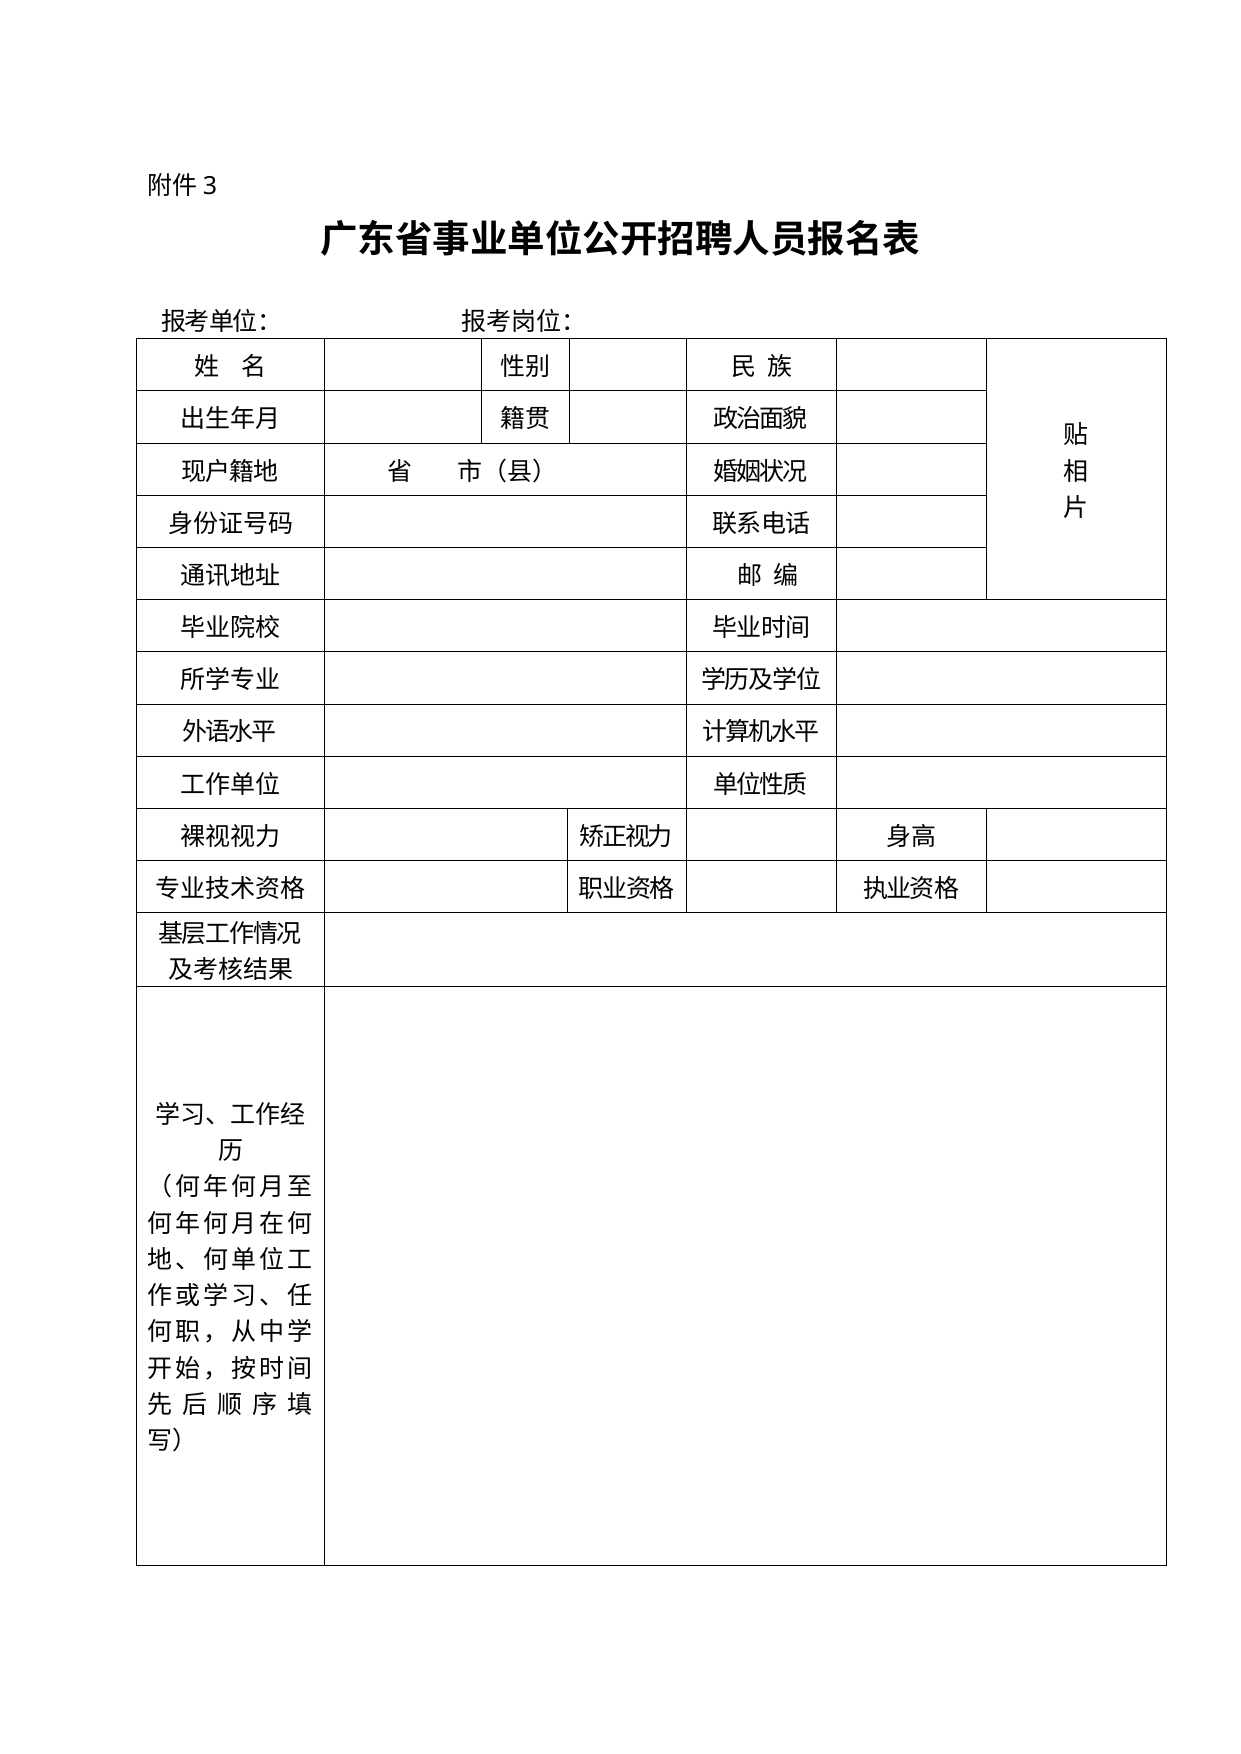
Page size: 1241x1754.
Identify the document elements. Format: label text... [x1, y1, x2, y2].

table_cell [325, 809, 567, 860]
text 报考单位： 报考岗位： [148, 302, 1092, 338]
table_cell 职业资格 [568, 861, 686, 912]
table_cell 毕业时间 [687, 600, 836, 651]
table_cell [837, 548, 986, 599]
text 附件3 [148, 148, 1092, 206]
table_cell 学历及学位 [687, 652, 836, 703]
table_cell 现户籍地 [137, 444, 324, 495]
table_cell [687, 861, 836, 912]
table_cell 矫正视力 [568, 809, 686, 860]
table_cell 所学专业 [137, 652, 324, 703]
table_cell 计算机水平 [687, 705, 836, 756]
table_cell 毕业院校 [137, 600, 324, 651]
table_cell [837, 600, 1166, 651]
table_header 性别 [482, 339, 569, 390]
text 广东省事业单位公开招聘人员报名表 [148, 206, 1092, 264]
table_cell 身高 [837, 809, 986, 860]
table_cell [987, 861, 1166, 912]
table_header 民 族 [687, 339, 836, 390]
table_cell 身份证号码 [137, 496, 324, 547]
table_cell [325, 600, 686, 651]
table_cell [837, 391, 986, 442]
table_header [570, 339, 686, 390]
table_cell 外语水平 [137, 705, 324, 756]
table_cell 工作单位 [137, 757, 324, 808]
table_cell [837, 705, 1166, 756]
table_header 贴 相 片 [987, 339, 1166, 599]
table_cell 出生年月 [137, 391, 324, 442]
table_cell [570, 391, 686, 442]
table_cell [837, 652, 1166, 703]
table_cell [325, 652, 686, 703]
table_cell [837, 757, 1166, 808]
table_cell 籍贯 [482, 391, 569, 442]
table_cell 专业技术资格 [137, 861, 324, 912]
table_cell 基层工作情况及考核结果 [137, 913, 324, 986]
table_cell [325, 548, 686, 599]
table_cell [325, 496, 686, 547]
table_cell [325, 705, 686, 756]
table_header [325, 339, 481, 390]
table_cell 执业资格 [837, 861, 986, 912]
table_cell 学习、工作经历 （何年何月至何年何月在何地、何单位工作或学习、任何职，从中学开始，按时间先后顺序填写） [137, 987, 324, 1564]
table_header [837, 339, 986, 390]
table_cell [325, 391, 481, 442]
table_cell [325, 757, 686, 808]
table_cell 通讯地址 [137, 548, 324, 599]
table_cell [837, 444, 986, 495]
table_cell [325, 987, 1166, 1564]
table_cell [687, 809, 836, 860]
table_cell [325, 913, 1166, 986]
table_cell 裸视视力 [137, 809, 324, 860]
table_cell 联系电话 [687, 496, 836, 547]
table_cell [837, 496, 986, 547]
table_cell [987, 809, 1166, 860]
table_cell 单位性质 [687, 757, 836, 808]
table_cell [325, 861, 567, 912]
table_cell 省 市（县） [325, 444, 686, 495]
table_header 姓 名 [137, 339, 324, 390]
table_cell 婚姻状况 [687, 444, 836, 495]
table_cell 政治面貌 [687, 391, 836, 442]
table_cell 邮 编 [687, 548, 836, 599]
